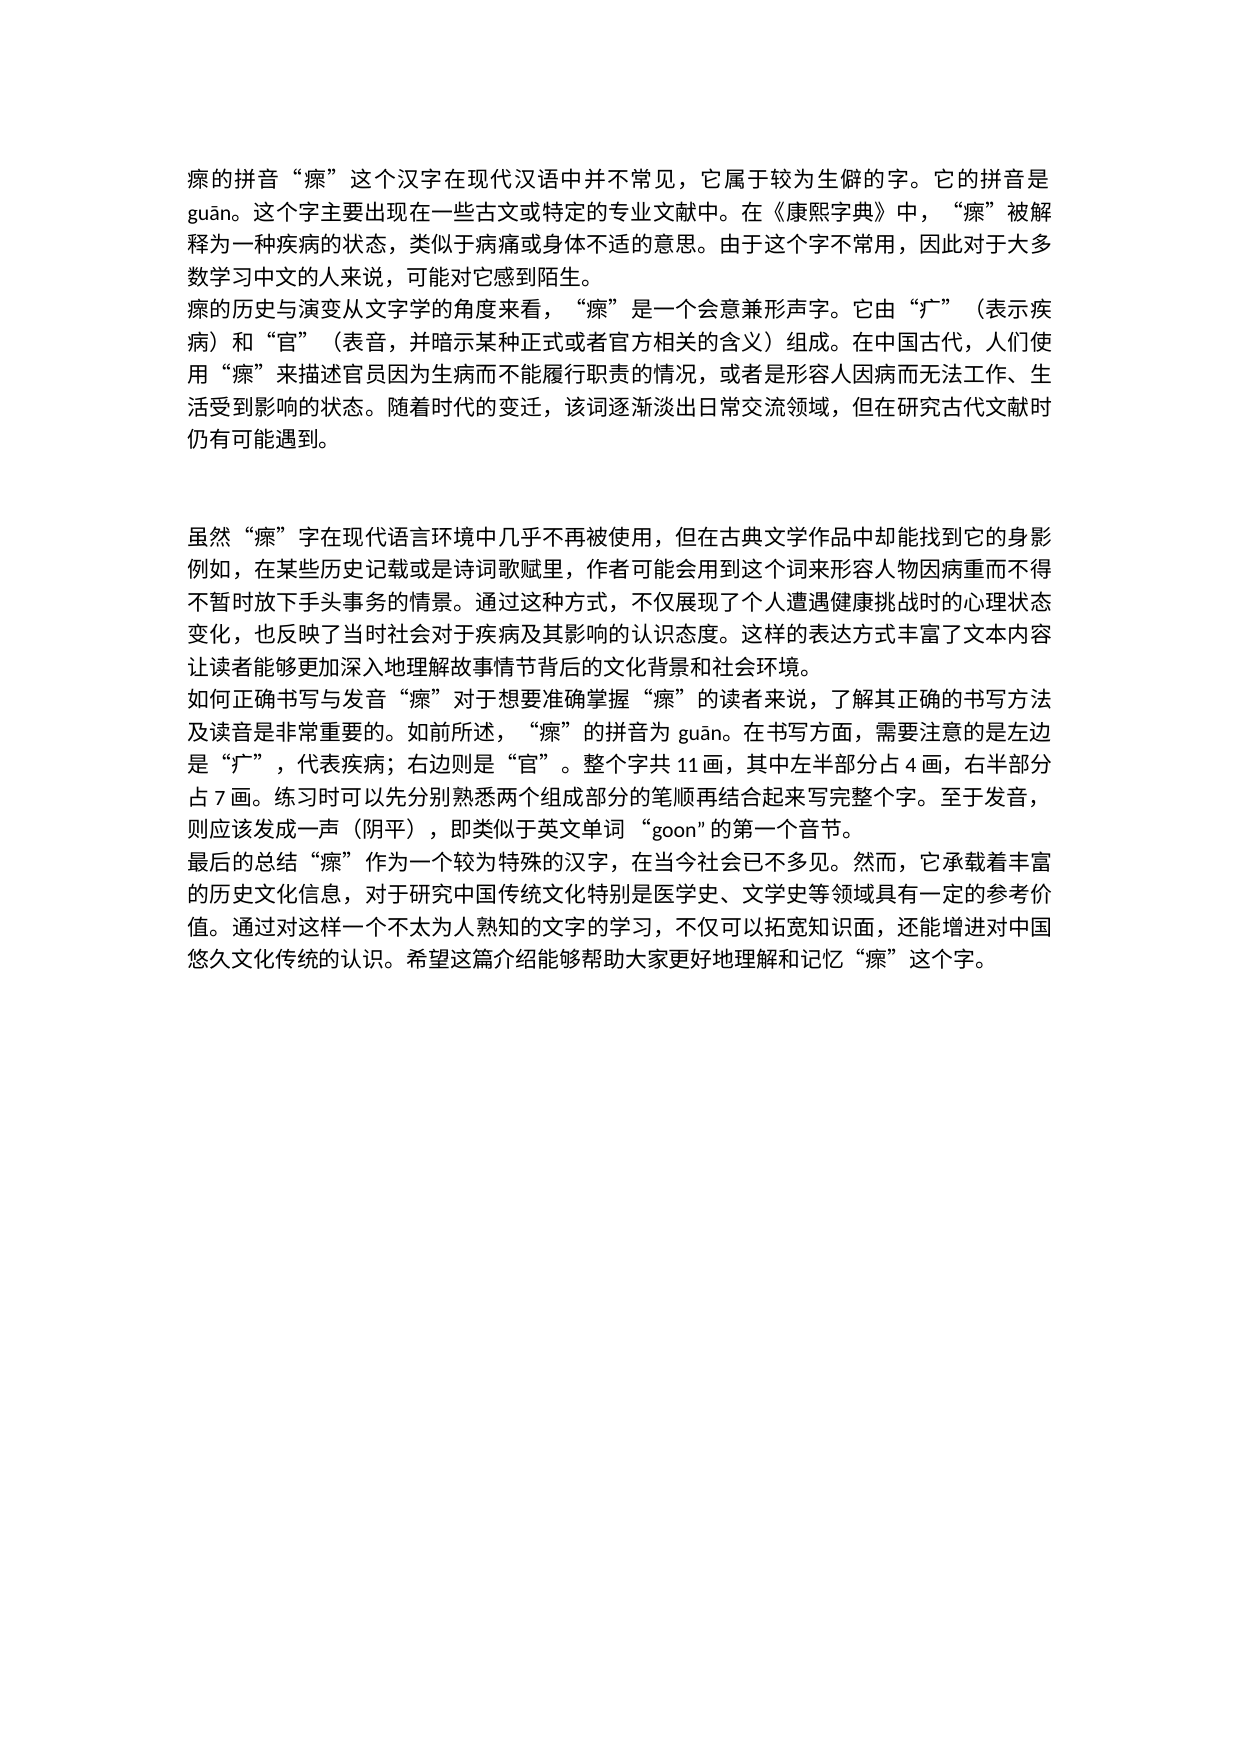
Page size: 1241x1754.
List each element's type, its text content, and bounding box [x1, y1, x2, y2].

text 瘝的历史与演变从文字学的角度来看，“瘝”是一个会意兼形声字。它由“疒”（表示疾病）和“官”（表音，并暗示某种正式或者官方相关的含义）组成。在中国古代，人们使用“瘝”来描述官员因为生病而不能履行职责的情况，或者是形容人因病而无法工作、生活受到影响的状态。随着时代的变迁，该词逐渐淡出日常交流领域，但在研究古代文献时仍有可能遇到。 [187, 292, 1053, 454]
text 最后的总结“瘝”作为一个较为特殊的汉字，在当今社会已不多见。然而，它承载着丰富的历史文化信息，对于研究中国传统文化特别是医学史、文学史等领域具有一定的参考价值。通过对这样一个不太为人熟知的文字的学习，不仅可以拓宽知识面，还能增进对中国悠久文化传统的认识。希望这篇介绍能够帮助大家更好地理解和记忆“瘝”这个字。 [187, 844, 1053, 974]
text 虽然“瘝”字在现代语言环境中几乎不再被使用，但在古典文学作品中却能找到它的身影。例如，在某些历史记载或是诗词歌赋里，作者可能会用到这个词来形容人物因病重而不得不暂时放下手头事务的情景。通过这种方式，不仅展现了个人遭遇健康挑战时的心理状态变化，也反映了当时社会对于疾病及其影响的认识态度。这样的表达方式丰富了文本内容，让读者能够更加深入地理解故事情节背后的文化背景和社会环境。 [187, 519, 1053, 682]
text 如何正确书写与发音“瘝”对于想要准确掌握“瘝”的读者来说，了解其正确的书写方法及读音是非常重要的。如前所述，“瘝”的拼音为 guān。在书写方面，需要注意的是左边是“疒”，代表疾病；右边则是“官”。整个字共11画，其中左半部分占4画，右半部分占7画。练习时可以先分别熟悉两个组成部分的笔顺再结合起来写完整个字。至于发音，则应该发成一声（阴平），即类似于英文单词 “goon” 的第一个音节。 [187, 682, 1053, 844]
text 瘝的拼音“瘝”这个汉字在现代汉语中并不常见，它属于较为生僻的字。它的拼音是 guān。这个字主要出现在一些古文或特定的专业文献中。在《康熙字典》中，“瘝”被解释为一种疾病的状态，类似于病痛或身体不适的意思。由于这个字不常用，因此对于大多数学习中文的人来说，可能对它感到陌生。 [187, 162, 1053, 292]
